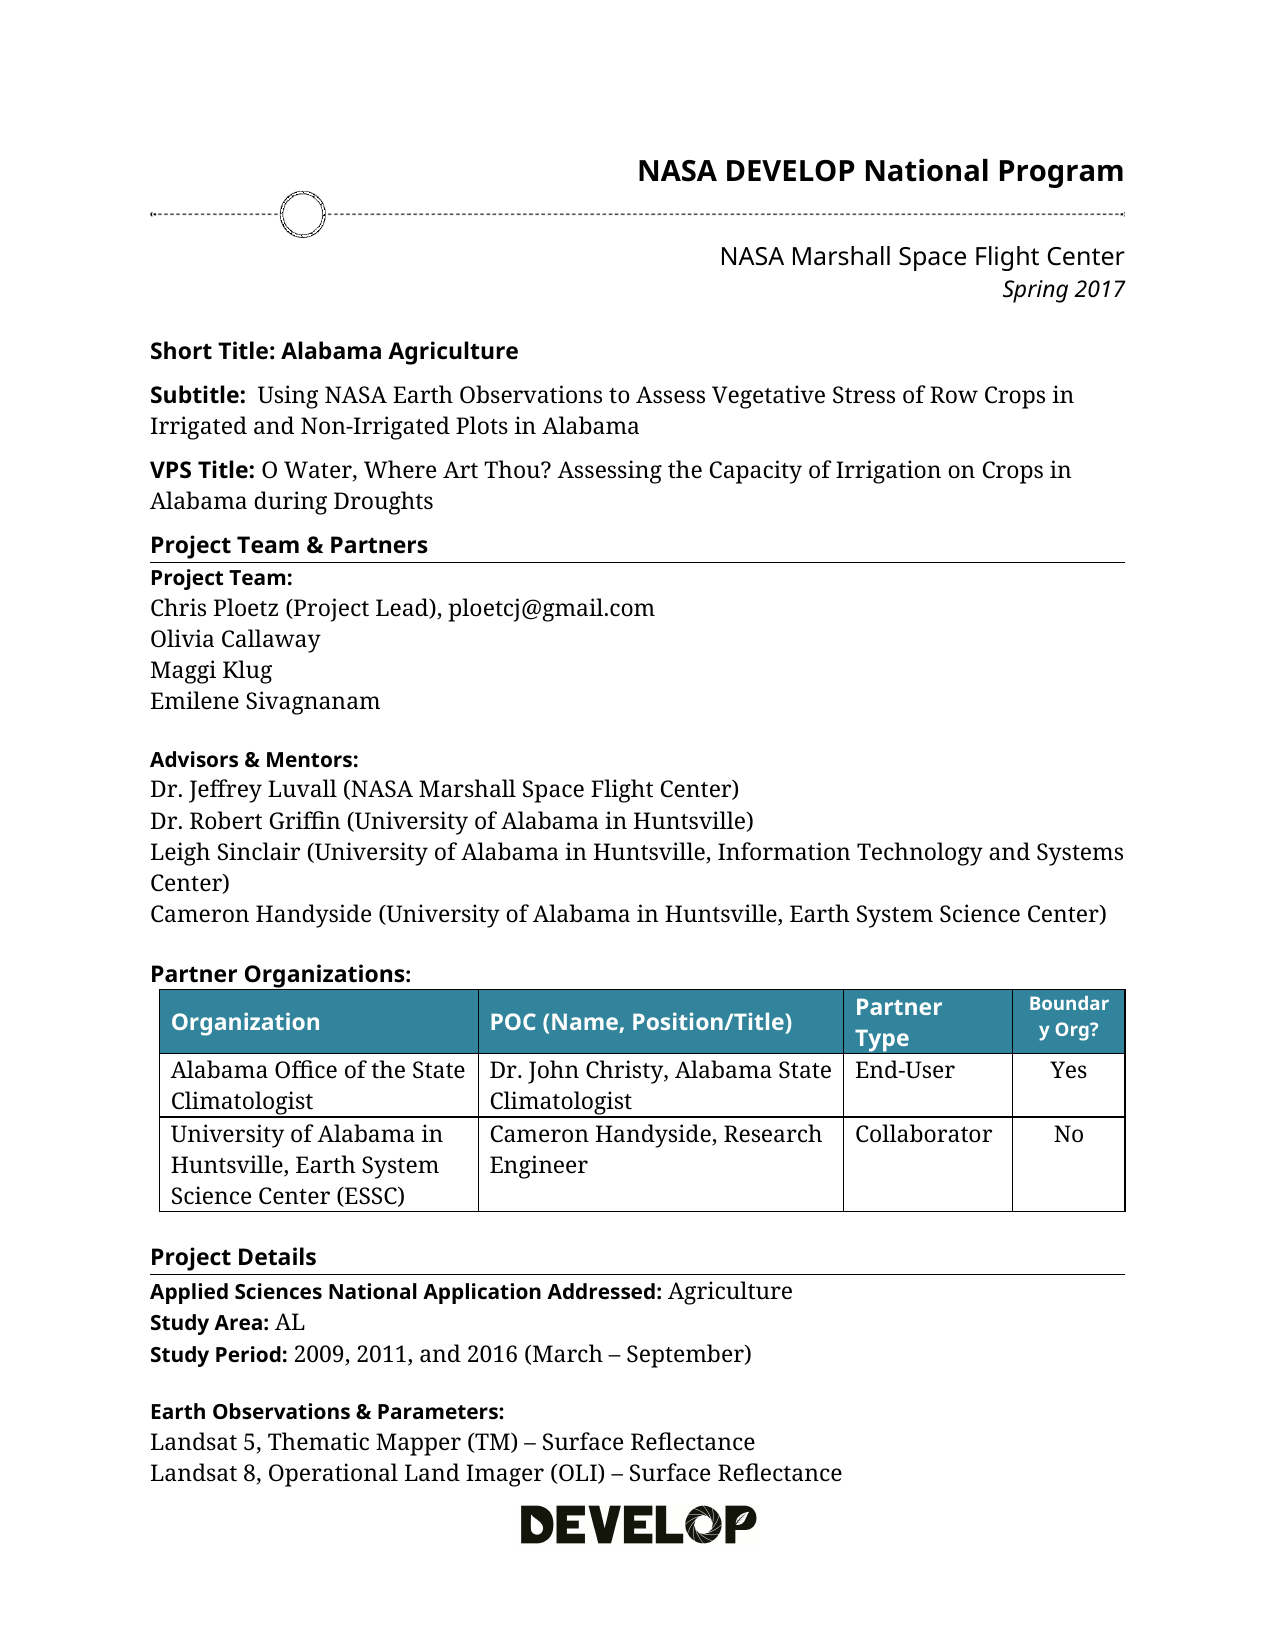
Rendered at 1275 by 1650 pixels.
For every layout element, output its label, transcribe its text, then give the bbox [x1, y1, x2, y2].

text NASA Marshall Space Flight Center [150, 239, 1125, 272]
text Study Period: 2009, 2011, and 2016 (March – September) [150, 1338, 1125, 1369]
table_cell University of Alabama in Huntsville, Earth System Science Center (ESSC) [160, 1118, 478, 1211]
text VPS Title: O Water, Where Art Thou? Assessing the Capacity of Irrigation on Crops in Alabama during Droughts [150, 454, 1125, 516]
text Maggi Klug [150, 654, 1125, 685]
table_cell Cameron Handyside, Research Engineer [479, 1118, 843, 1211]
text Project Details [150, 1241, 1125, 1274]
table_cell Collaborator [844, 1118, 1012, 1211]
text Short Title: Alabama Agriculture [150, 335, 1125, 366]
text Partner Organizations: [150, 958, 1125, 989]
text Study Area: AL [150, 1306, 1125, 1338]
text Project Team: [150, 563, 1125, 592]
text Spring 2017 [150, 272, 1125, 304]
text Advisors & Mentors: [150, 745, 1125, 773]
table_cell Yes [1013, 1054, 1124, 1116]
text Dr. Robert Griffin (University of Alabama in Huntsville) [150, 805, 1125, 836]
text Landsat 5, Thematic Mapper (TM) – Surface Reflectance [150, 1426, 1125, 1457]
text Dr. Jeffrey Luvall (NASA Marshall Space Flight Center) [150, 773, 1125, 805]
table_header Boundary Org? [1013, 990, 1124, 1053]
text Chris Ploetz (Project Lead), ploetcj@gmail.com [150, 592, 1125, 623]
text NASA DEVELOP National Program [150, 150, 1125, 189]
picture [514, 1503, 761, 1551]
text Applied Sciences National Application Addressed: Agriculture [150, 1275, 1125, 1306]
text Leigh Sinclair (University of Alabama in Huntsville, Information Technology and Systems Center) [150, 836, 1125, 898]
table_header Organization [160, 990, 478, 1053]
table_cell Dr. John Christy, Alabama State Climatologist [479, 1054, 843, 1116]
text Project Team & Partners [150, 529, 1125, 562]
text Olivia Callaway [150, 623, 1125, 654]
text Emilene Sivagnanam [150, 685, 1125, 717]
table_cell Alabama Office of the State Climatologist [160, 1054, 478, 1116]
table_cell No [1013, 1118, 1124, 1211]
text Subtitle: Using NASA Earth Observations to Assess Vegetative Stress of Row Crops in Irrigated and Non-Irrigated Plots in Alabama [150, 379, 1125, 441]
table_header Partner Type [844, 990, 1012, 1053]
text Landsat 8, Operational Land Imager (OLI) – Surface Reflectance [150, 1457, 1125, 1488]
table_cell End-User [844, 1054, 1012, 1116]
text Earth Observations & Parameters: [150, 1397, 1125, 1426]
table_header POC (Name, Position/Title) [479, 990, 843, 1053]
text Cameron Handyside (University of Alabama in Huntsville, Earth System Science Center) [150, 898, 1125, 930]
